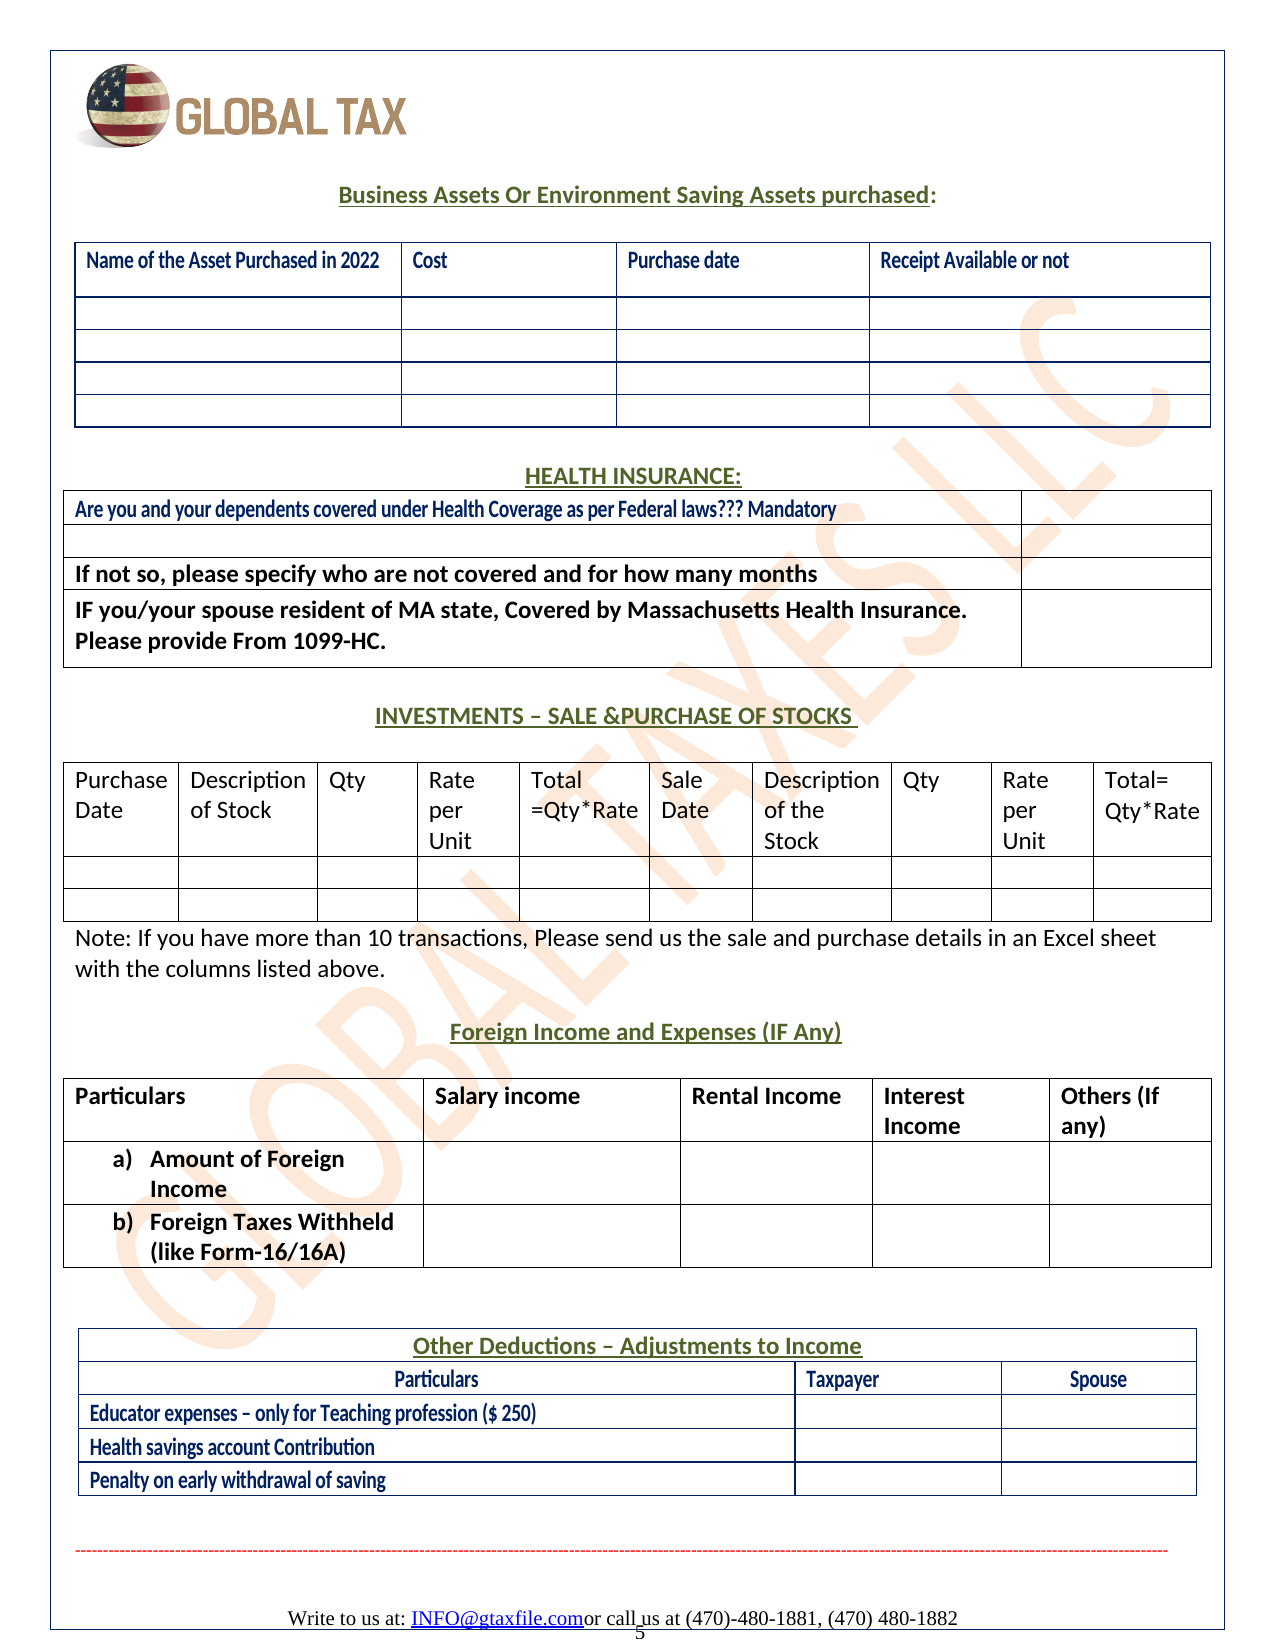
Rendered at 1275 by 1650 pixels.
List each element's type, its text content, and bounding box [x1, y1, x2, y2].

table_header Others (If any) [1050, 1079, 1211, 1141]
table_cell [870, 395, 1210, 426]
table_cell [179, 857, 317, 888]
table_cell [870, 298, 1210, 329]
table_cell [873, 1142, 1049, 1204]
table_cell [418, 889, 519, 921]
table_cell [650, 857, 752, 888]
table_cell [418, 857, 519, 888]
table_cell [796, 1429, 1001, 1461]
table_cell [870, 363, 1210, 394]
table_cell [64, 889, 178, 921]
table_header Description of Stock [179, 763, 317, 856]
table_cell [402, 363, 616, 394]
table_cell [424, 1205, 680, 1267]
table_cell [402, 395, 616, 426]
table_cell [1022, 590, 1211, 667]
table_cell [1002, 1463, 1196, 1495]
table_cell [64, 525, 1021, 557]
table_cell [1050, 1205, 1211, 1267]
table_cell [1050, 1142, 1211, 1204]
table_header Rate per Unit [418, 763, 519, 856]
table_cell Foreign Taxes Withheld (like Form-16/16A) [64, 1205, 423, 1267]
table_header Total =Qty*Rate [520, 763, 649, 856]
table_header Interest Income [873, 1079, 1049, 1141]
table_cell [753, 889, 891, 921]
text HEALTH INSURANCE: [450, 460, 1200, 490]
table_header Sale Date [650, 763, 752, 856]
table_header Are you and your dependents covered under Health Coverage as per Federal laws??? Mandatory [64, 491, 1021, 524]
table_cell [617, 298, 869, 329]
table_header Cost [402, 243, 616, 296]
table_cell [1094, 889, 1211, 921]
text INVESTMENTS – SALE &PURCHASE OF STOCKS [300, 700, 1200, 731]
table_cell Spouse [1002, 1362, 1196, 1394]
table_cell Educator expenses – only for Teaching profession ($ 250) [79, 1395, 794, 1428]
table_cell Amount of Foreign Income [64, 1142, 423, 1204]
table_cell [650, 889, 752, 921]
table_cell [76, 298, 401, 329]
table_cell Particulars [79, 1362, 794, 1394]
table_cell [617, 395, 869, 426]
table_header [1022, 491, 1211, 524]
table_cell [520, 857, 649, 888]
table_cell [318, 889, 417, 921]
table_header Particulars [64, 1079, 423, 1141]
table_cell [318, 857, 417, 888]
table_header Qty [892, 763, 991, 856]
table_cell [617, 330, 869, 361]
table_cell [892, 857, 991, 888]
table_cell [796, 1463, 1001, 1495]
table_cell [76, 330, 401, 361]
table_cell [76, 363, 401, 394]
table_header Rate per Unit [992, 763, 1093, 856]
table_cell IF you/your spouse resident of MA state, Covered by Massachusetts Health Insurance. Please provide From 1099-HC. [64, 590, 1021, 667]
table_header Salary income [424, 1079, 680, 1141]
table_cell [617, 363, 869, 394]
table_header Qty [318, 763, 417, 856]
table_cell [796, 1395, 1001, 1428]
picture [75, 63, 407, 148]
table_cell [76, 395, 401, 426]
table_cell Taxpayer [796, 1362, 1001, 1394]
table_cell Health savings account Contribution [79, 1429, 794, 1461]
table_cell [179, 889, 317, 921]
table_cell [870, 330, 1210, 361]
table_cell [1022, 558, 1211, 589]
table_cell [873, 1205, 1049, 1267]
table_cell [753, 857, 891, 888]
table_cell [681, 1142, 872, 1204]
table_cell [1002, 1429, 1196, 1461]
table_cell [402, 298, 616, 329]
table_cell [681, 1205, 872, 1267]
table_header Description of the Stock [753, 763, 891, 856]
text Foreign Income and Expenses (IF Any) [375, 1016, 1200, 1047]
table_header Rental Income [681, 1079, 872, 1141]
table_cell [892, 889, 991, 921]
table_header Purchase date [617, 243, 869, 296]
text Note: If you have more than 10 transactions, Please send us the sale and purchase details in an Excel sheet with the columns listed above. [75, 923, 1200, 984]
table_cell [992, 857, 1093, 888]
text Business Assets Or Environment Saving Assets purchased: [75, 179, 1200, 210]
table_cell If not so, please specify who are not covered and for how many months [64, 558, 1021, 589]
table_cell [1002, 1395, 1196, 1428]
table_header Purchase Date [64, 763, 178, 856]
table_cell [424, 1142, 680, 1204]
table_cell Penalty on early withdrawal of saving [79, 1463, 794, 1495]
table_cell [64, 857, 178, 888]
table_header Total= Qty*Rate [1094, 763, 1211, 856]
table_cell [992, 889, 1093, 921]
table_cell [402, 330, 616, 361]
table_header Name of the Asset Purchased in 2022 [76, 243, 401, 296]
table_header Receipt Available or not [870, 243, 1210, 296]
table_cell [1094, 857, 1211, 888]
table_header Other Deductions – Adjustments to Income [79, 1329, 1196, 1361]
table_cell [520, 889, 649, 921]
table_cell [1022, 525, 1211, 557]
